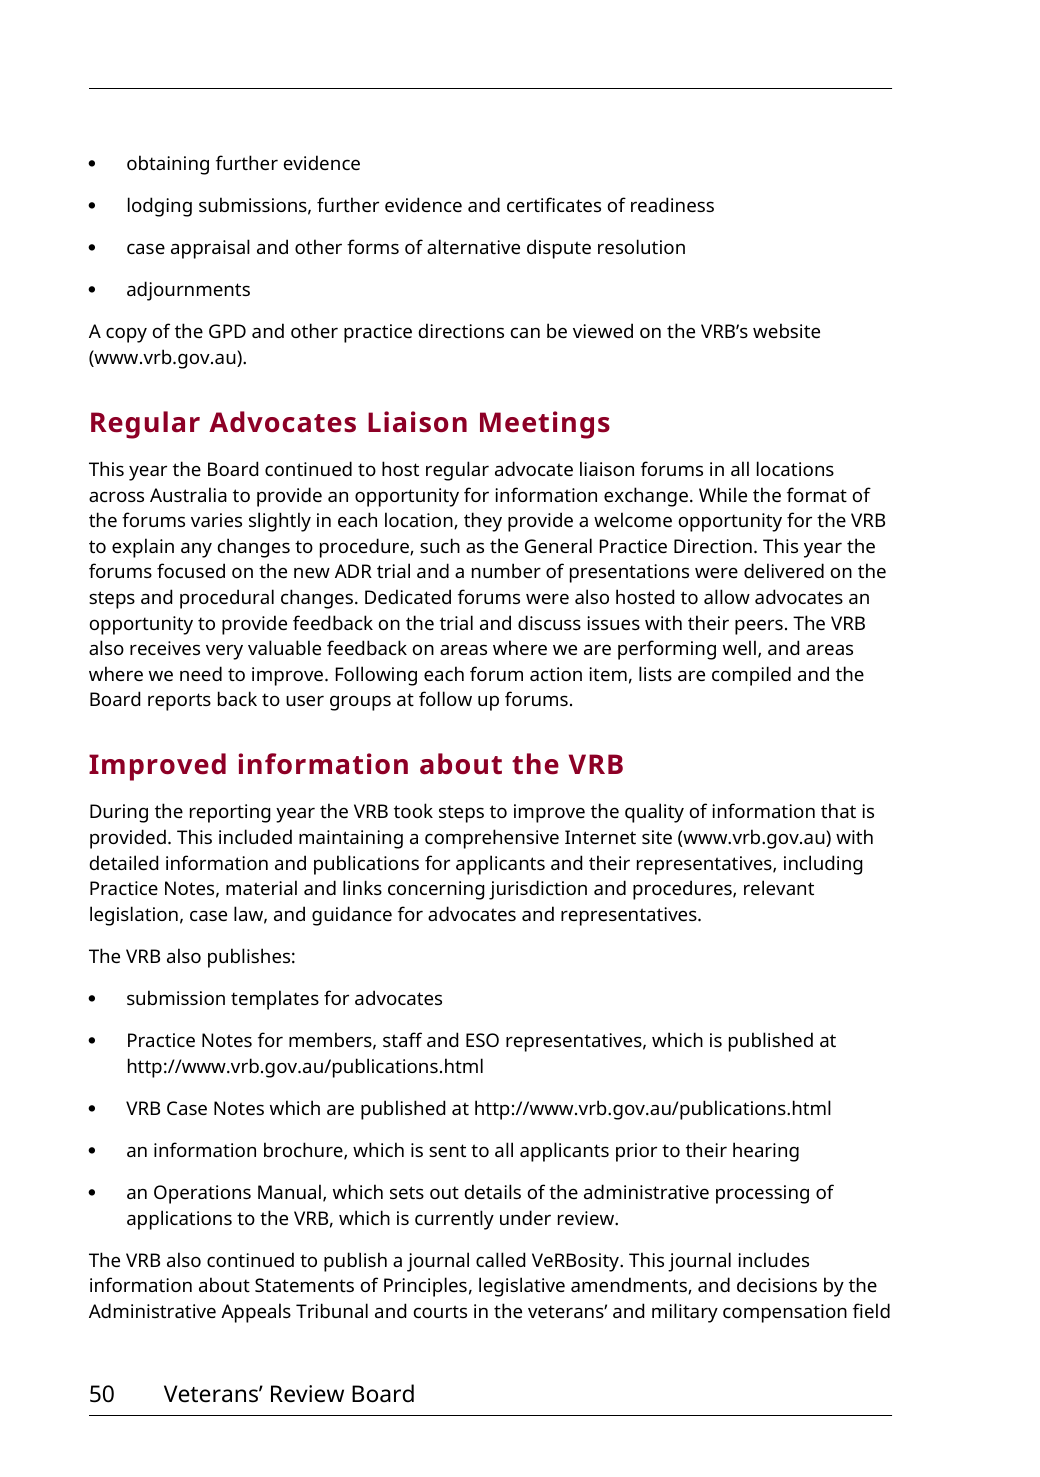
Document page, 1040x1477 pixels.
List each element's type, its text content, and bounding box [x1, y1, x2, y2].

text A copy of the GPD and other practice directions can be viewed on the VRB’s website (www.vrb.gov.au). [88, 319, 892, 370]
text Practice Notes for members, staff and ESO representatives, which is published at http://www.vrb.gov.au/publications.html [88, 1027, 892, 1078]
text submission templates for advocates [88, 985, 892, 1011]
text an information brochure, which is sent to all applicants prior to their hearing [88, 1137, 892, 1163]
subtitle Improved information about the VRB [88, 745, 892, 782]
text adjournments [88, 277, 892, 302]
text case appraisal and other forms of alternative dispute resolution [88, 234, 892, 260]
text an Operations Manual, which sets out details of the administrative processing of applications to the VRB, which is currently under review. [88, 1179, 892, 1231]
subtitle Regular Advocates Liaison Meetings [88, 403, 892, 440]
text obtaining further evidence [88, 150, 892, 176]
text VRB Case Notes which are published at http://www.vrb.gov.au/publications.html [88, 1095, 892, 1121]
text This year the Board continued to host regular advocate liaison forums in all locations across Australia to provide an opportunity for information exchange. While the format of the forums varies slightly in each location, they provide a welcome opportunity for the VRB to explain any changes to procedure, such as the General Practice Direction. This year the forums focused on the new ADR trial and a number of presentations were delivered on the steps and procedural changes. Dedicated forums were also hosted to allow advocates an opportunity to provide feedback on the trial and discuss issues with their peers. The VRB also receives very valuable feedback on areas where we are performing well, and areas where we need to improve. Following each forum action item, lists are compiled and the Board reports back to user groups at follow up forums. [88, 457, 892, 712]
text During the reporting year the VRB took steps to improve the quality of information that is provided. This included maintaining a comprehensive Internet site (www.vrb.gov.au) with detailed information and publications for applicants and their representatives, including Practice Notes, material and links concerning jurisdiction and procedures, relevant legislation, case law, and guidance for advocates and representatives. [88, 799, 892, 926]
text lodging submissions, further evidence and certificates of readiness [88, 192, 892, 218]
text The VRB also publishes: [88, 943, 892, 968]
